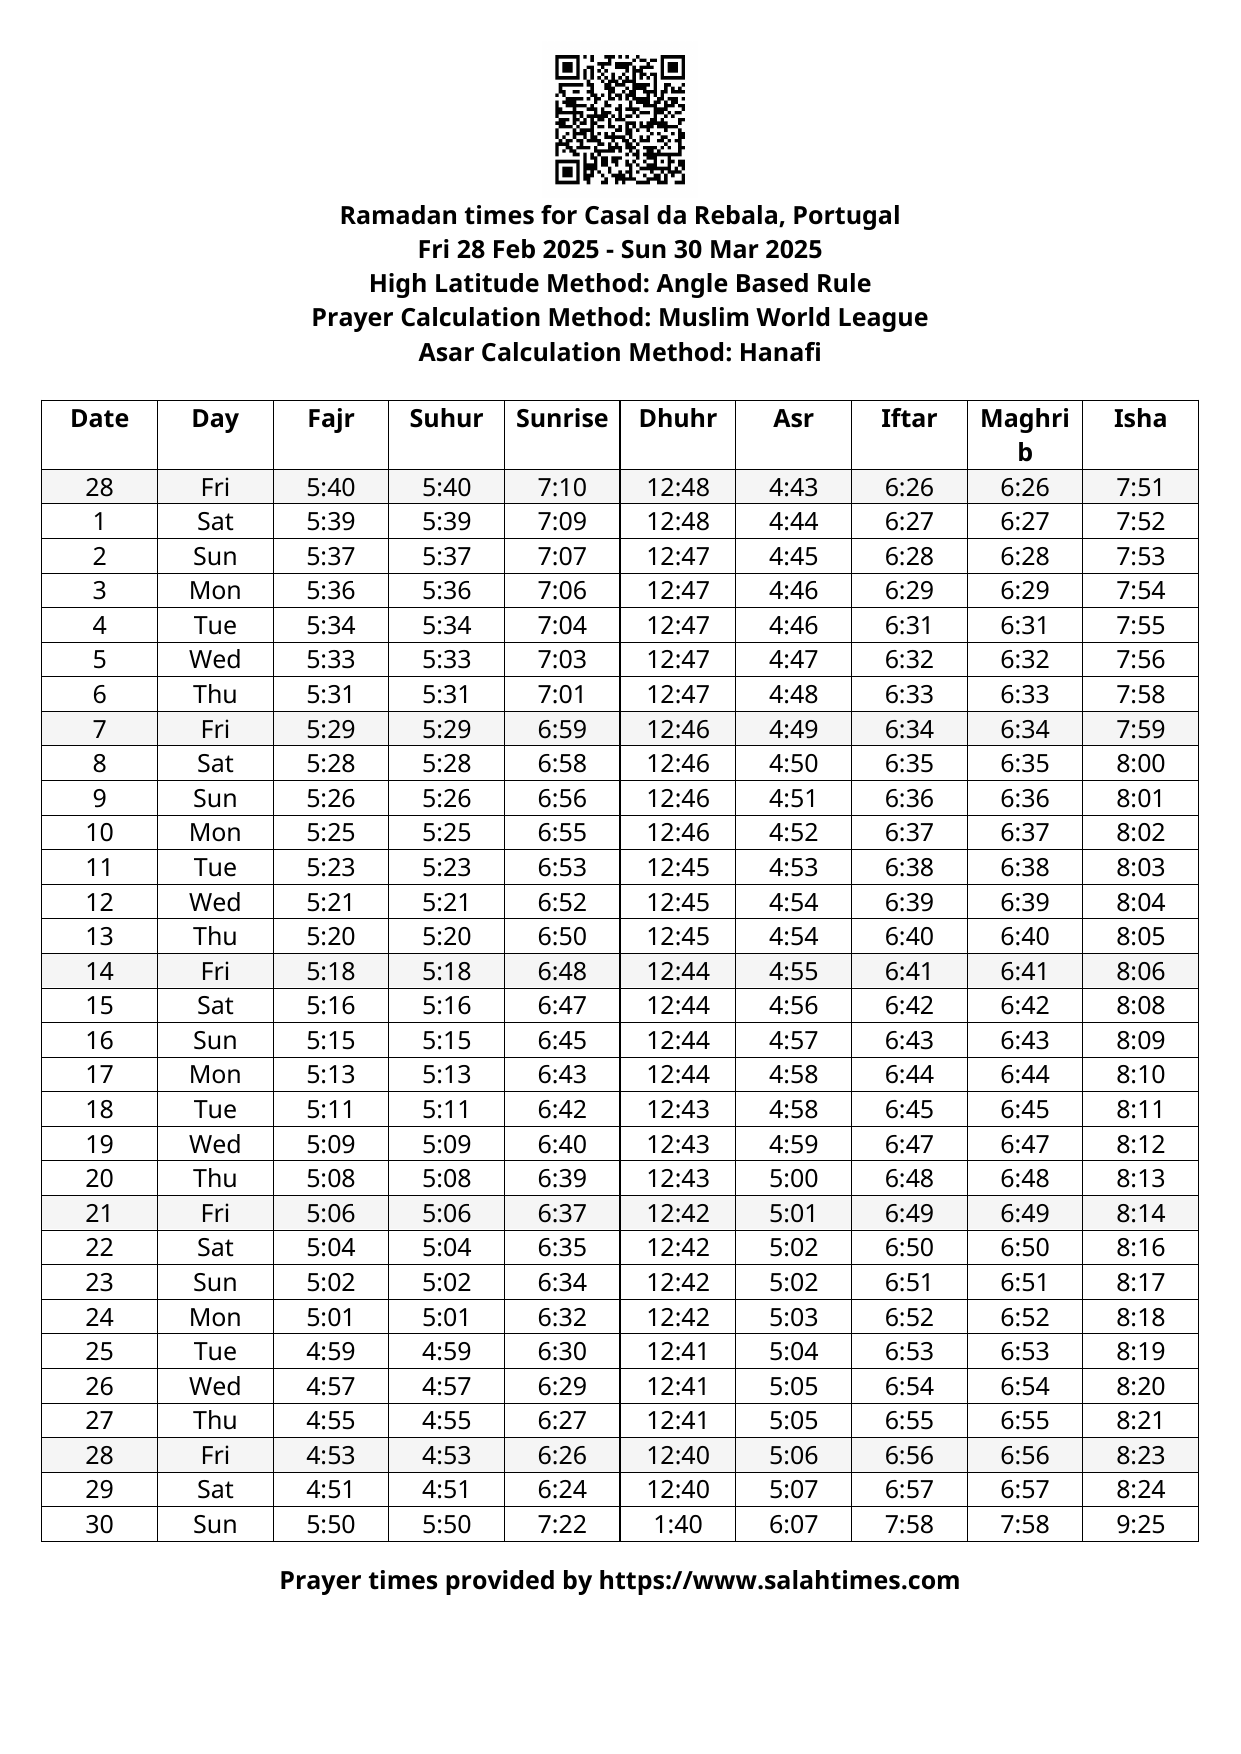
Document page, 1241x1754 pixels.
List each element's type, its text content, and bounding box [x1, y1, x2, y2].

table_cell 8:10 [1083, 1058, 1198, 1091]
table_cell 5:13 [274, 1058, 388, 1091]
table_cell 12:44 [621, 1023, 735, 1057]
table_header Sunrise [505, 401, 619, 469]
table_cell 12:47 [621, 574, 735, 607]
table_cell 5:16 [274, 989, 388, 1022]
table_cell 12:40 [621, 1473, 735, 1506]
table_cell 12:48 [621, 504, 735, 538]
table_cell 8:18 [1083, 1300, 1198, 1333]
table_cell 7:06 [505, 574, 619, 607]
table_cell 4 [42, 608, 157, 642]
table_cell 5:33 [389, 643, 504, 676]
table_cell 12:40 [621, 1438, 735, 1472]
table_cell 6:57 [968, 1473, 1082, 1506]
table_cell 5:23 [274, 850, 388, 884]
table_cell 6:32 [852, 643, 967, 676]
table_cell 4:44 [736, 504, 851, 538]
table_cell Sat [158, 504, 273, 538]
table_cell Tue [158, 1334, 273, 1368]
table_cell 6:54 [968, 1369, 1082, 1402]
table_cell 6:43 [968, 1023, 1082, 1057]
table_cell 6:28 [852, 539, 967, 572]
table_cell 8:23 [1083, 1438, 1198, 1472]
table_cell 6:39 [852, 885, 967, 918]
table_cell 6:49 [968, 1196, 1082, 1229]
table_cell Sat [158, 746, 273, 780]
table_cell Thu [158, 1404, 273, 1437]
table_cell Mon [158, 1058, 273, 1091]
table_cell 6:26 [968, 470, 1082, 503]
table_cell 6:42 [852, 989, 967, 1022]
table_cell 6:31 [968, 608, 1082, 642]
table_cell 24 [42, 1300, 157, 1333]
table_cell 12:43 [621, 1161, 735, 1195]
table_cell 8:06 [1083, 954, 1198, 987]
table_cell Thu [158, 1161, 273, 1195]
table_cell 12:44 [621, 989, 735, 1022]
table_cell 4:53 [389, 1438, 504, 1472]
table_cell 6:38 [852, 850, 967, 884]
table_cell 12:42 [621, 1265, 735, 1299]
table_header Isha [1083, 401, 1198, 469]
table_cell 5:02 [274, 1265, 388, 1299]
table_cell 8:14 [1083, 1196, 1198, 1229]
table_cell 6:30 [505, 1334, 619, 1368]
table_cell 5:06 [389, 1196, 504, 1229]
text Prayer times provided by https://www.salahtimes.com [42, 1563, 1198, 1597]
table_cell 8:17 [1083, 1265, 1198, 1299]
table_cell 5:02 [389, 1265, 504, 1299]
table_cell 5:00 [736, 1161, 851, 1195]
table_cell 5:36 [274, 574, 388, 607]
table_cell 7:01 [505, 677, 619, 711]
table_cell 6:50 [505, 919, 619, 953]
table_cell 6:59 [505, 712, 619, 745]
table_cell 5:20 [389, 919, 504, 953]
table_cell 12:41 [621, 1334, 735, 1368]
table_cell 28 [42, 1438, 157, 1472]
table_cell 8 [42, 746, 157, 780]
table_cell 6:47 [505, 989, 619, 1022]
table_cell 6:55 [852, 1404, 967, 1437]
table_cell 6:32 [968, 643, 1082, 676]
table_cell 12:45 [621, 919, 735, 953]
table_cell 12:47 [621, 643, 735, 676]
table_cell 6:36 [968, 781, 1082, 814]
table_cell 8:09 [1083, 1023, 1198, 1057]
table_header Asr [736, 401, 851, 469]
table_cell Sat [158, 1473, 273, 1506]
table_header Dhuhr [621, 401, 735, 469]
table_cell 4:57 [736, 1023, 851, 1057]
text Ramadan times for Casal da Rebala, Portugal [42, 198, 1198, 232]
table_cell 10 [42, 816, 157, 849]
table_cell Wed [158, 643, 273, 676]
table_header Iftar [852, 401, 967, 469]
table_cell 5:11 [274, 1092, 388, 1126]
table_cell 30 [42, 1507, 157, 1541]
table_cell 4:49 [736, 712, 851, 745]
table_cell 8:01 [1083, 781, 1198, 814]
table_cell 5:04 [736, 1334, 851, 1368]
table_cell 6:37 [968, 816, 1082, 849]
table_cell 5:50 [274, 1507, 388, 1541]
table_cell Sun [158, 781, 273, 814]
table_cell 6:34 [505, 1265, 619, 1299]
table_cell Sun [158, 1507, 273, 1541]
table_cell 6:32 [505, 1300, 619, 1333]
table_cell 6:42 [505, 1092, 619, 1126]
table_cell 12:42 [621, 1300, 735, 1333]
table_cell 6:42 [968, 989, 1082, 1022]
table_cell 5:29 [274, 712, 388, 745]
table_cell 6:45 [968, 1092, 1082, 1126]
table_cell 5:39 [274, 504, 388, 538]
table_cell 4:55 [274, 1404, 388, 1437]
table_cell 5:36 [389, 574, 504, 607]
table_cell 4:54 [736, 885, 851, 918]
table_cell 1 [42, 504, 157, 538]
table_cell 6:37 [852, 816, 967, 849]
table_cell 12:46 [621, 816, 735, 849]
table_cell 4:53 [736, 850, 851, 884]
table_cell 6:33 [852, 677, 967, 711]
table_cell 12:43 [621, 1092, 735, 1126]
table_cell 6:49 [852, 1196, 967, 1229]
table_cell 12:47 [621, 539, 735, 572]
table_cell 6:27 [852, 504, 967, 538]
table_cell 12:47 [621, 677, 735, 711]
table_cell 7 [42, 712, 157, 745]
table_cell 4:47 [736, 643, 851, 676]
table_cell Tue [158, 608, 273, 642]
table_cell 4:54 [736, 919, 851, 953]
table_cell 8:08 [1083, 989, 1198, 1022]
table_cell 9:25 [1083, 1507, 1198, 1541]
table_cell 5:18 [274, 954, 388, 987]
table_cell 6:48 [505, 954, 619, 987]
table_cell Mon [158, 816, 273, 849]
table_cell 6:56 [505, 781, 619, 814]
table_cell 8:20 [1083, 1369, 1198, 1402]
table_cell 6:51 [968, 1265, 1082, 1299]
table_cell 4:56 [736, 989, 851, 1022]
table_cell 5:09 [274, 1127, 388, 1160]
table_cell 5:28 [389, 746, 504, 780]
table_cell Sat [158, 1231, 273, 1264]
table_cell 5:01 [274, 1300, 388, 1333]
table_cell 4:59 [736, 1127, 851, 1160]
table_cell 6:34 [852, 712, 967, 745]
table_cell 6:44 [852, 1058, 967, 1091]
table_cell 6:40 [968, 919, 1082, 953]
table_cell 7:10 [505, 470, 619, 503]
table_cell Thu [158, 919, 273, 953]
table_cell 6:36 [852, 781, 967, 814]
table_cell 8:12 [1083, 1127, 1198, 1160]
table_cell 6:29 [505, 1369, 619, 1402]
text Fri 28 Feb 2025 - Sun 30 Mar 2025 [42, 232, 1198, 266]
table_cell Wed [158, 885, 273, 918]
table_cell 5:33 [274, 643, 388, 676]
table_cell Wed [158, 1127, 273, 1160]
table_cell 6:38 [968, 850, 1082, 884]
table_cell 5:18 [389, 954, 504, 987]
table_cell 6:37 [505, 1196, 619, 1229]
table_cell 7:58 [852, 1507, 967, 1541]
table_cell 5:02 [736, 1265, 851, 1299]
table_cell 7:09 [505, 504, 619, 538]
table_cell 4:53 [274, 1438, 388, 1472]
table_cell 5:25 [389, 816, 504, 849]
table_cell 5:37 [389, 539, 504, 572]
table_cell 5:20 [274, 919, 388, 953]
table_cell 5:40 [274, 470, 388, 503]
table_header Day [158, 401, 273, 469]
table_cell 6:55 [968, 1404, 1082, 1437]
table_cell Sun [158, 1023, 273, 1057]
table_cell 12:46 [621, 746, 735, 780]
table_cell 5:31 [389, 677, 504, 711]
table_cell 14 [42, 954, 157, 987]
table_cell 4:57 [274, 1369, 388, 1402]
text Asar Calculation Method: Hanafi [42, 334, 1198, 368]
table_cell 12:46 [621, 781, 735, 814]
table_cell Fri [158, 712, 273, 745]
table_cell 6:50 [852, 1231, 967, 1264]
table_cell 6:57 [852, 1473, 967, 1506]
table_cell 8:16 [1083, 1231, 1198, 1264]
table_cell 4:45 [736, 539, 851, 572]
table_cell 5:04 [274, 1231, 388, 1264]
table_cell Mon [158, 574, 273, 607]
table_cell 23 [42, 1265, 157, 1299]
table_cell 6:48 [968, 1161, 1082, 1195]
table_cell Tue [158, 1092, 273, 1126]
table_cell 12:44 [621, 1058, 735, 1091]
table_cell 15 [42, 989, 157, 1022]
table_cell 7:03 [505, 643, 619, 676]
table_cell Mon [158, 1300, 273, 1333]
table_cell 6:24 [505, 1473, 619, 1506]
table_cell 6:54 [852, 1369, 967, 1402]
table_cell 6:53 [505, 850, 619, 884]
table_cell Thu [158, 677, 273, 711]
table_cell 7:58 [1083, 677, 1198, 711]
table_cell 5:34 [389, 608, 504, 642]
table_cell 8:03 [1083, 850, 1198, 884]
table_cell 12:41 [621, 1404, 735, 1437]
table_cell 5:01 [389, 1300, 504, 1333]
table_cell 6:45 [505, 1023, 619, 1057]
table_cell 12 [42, 885, 157, 918]
table_cell 5:15 [389, 1023, 504, 1057]
table_cell 6:53 [968, 1334, 1082, 1368]
table_cell Sun [158, 1265, 273, 1299]
table_cell 5:29 [389, 712, 504, 745]
table_cell 12:45 [621, 850, 735, 884]
table_cell 6:27 [968, 504, 1082, 538]
table_cell 6:31 [852, 608, 967, 642]
table_cell 4:51 [389, 1473, 504, 1506]
table_cell 5:06 [274, 1196, 388, 1229]
table_cell 7:07 [505, 539, 619, 572]
table_cell 6 [42, 677, 157, 711]
table_cell 19 [42, 1127, 157, 1160]
table_cell 6:29 [852, 574, 967, 607]
table_cell 4:57 [389, 1369, 504, 1402]
table_cell Sun [158, 539, 273, 572]
table_cell 4:46 [736, 574, 851, 607]
table_cell 2 [42, 539, 157, 572]
table_cell 4:50 [736, 746, 851, 780]
table_cell 13 [42, 919, 157, 953]
table_cell 5:26 [389, 781, 504, 814]
table_cell 5:21 [274, 885, 388, 918]
table_cell 5:09 [389, 1127, 504, 1160]
table_cell 6:48 [852, 1161, 967, 1195]
table_cell 12:43 [621, 1127, 735, 1160]
table_header Date [42, 401, 157, 469]
table_cell 7:22 [505, 1507, 619, 1541]
table_cell 6:50 [968, 1231, 1082, 1264]
table_cell 6:35 [968, 746, 1082, 780]
table_cell 5:05 [736, 1369, 851, 1402]
table_cell 4:59 [389, 1334, 504, 1368]
table_cell Fri [158, 470, 273, 503]
table_cell 5:01 [736, 1196, 851, 1229]
picture [542, 41, 699, 198]
table_cell Fri [158, 954, 273, 987]
table_cell 8:13 [1083, 1161, 1198, 1195]
table_cell 5:03 [736, 1300, 851, 1333]
table_cell 5:06 [736, 1438, 851, 1472]
table_cell 5:37 [274, 539, 388, 572]
table_cell 6:41 [968, 954, 1082, 987]
table_cell 8:11 [1083, 1092, 1198, 1126]
table_cell 5:50 [389, 1507, 504, 1541]
table_cell 5 [42, 643, 157, 676]
table_cell 5:15 [274, 1023, 388, 1057]
table_cell 8:02 [1083, 816, 1198, 849]
table_cell Wed [158, 1369, 273, 1402]
table_cell 8:04 [1083, 885, 1198, 918]
table_cell 12:47 [621, 608, 735, 642]
table_cell 5:25 [274, 816, 388, 849]
table_cell 5:13 [389, 1058, 504, 1091]
text Prayer Calculation Method: Muslim World League [42, 300, 1198, 334]
table_cell 8:21 [1083, 1404, 1198, 1437]
table_cell 12:42 [621, 1231, 735, 1264]
table_cell 6:26 [505, 1438, 619, 1472]
table_cell 6:27 [505, 1404, 619, 1437]
table_cell 4:51 [736, 781, 851, 814]
table_cell 5:02 [736, 1231, 851, 1264]
table_cell 8:00 [1083, 746, 1198, 780]
table_cell 5:08 [389, 1161, 504, 1195]
table_cell Tue [158, 850, 273, 884]
table_cell 7:56 [1083, 643, 1198, 676]
table_cell 12:41 [621, 1369, 735, 1402]
table_cell 6:52 [968, 1300, 1082, 1333]
table_cell 6:40 [852, 919, 967, 953]
table_cell 17 [42, 1058, 157, 1091]
table_cell 5:31 [274, 677, 388, 711]
table_cell 6:26 [852, 470, 967, 503]
table_cell 6:44 [968, 1058, 1082, 1091]
table_cell 6:47 [968, 1127, 1082, 1160]
table_cell 4:55 [736, 954, 851, 987]
table_cell 4:58 [736, 1058, 851, 1091]
table_cell 22 [42, 1231, 157, 1264]
table_cell 12:46 [621, 712, 735, 745]
table_cell 26 [42, 1369, 157, 1402]
table_cell 5:16 [389, 989, 504, 1022]
table_cell 7:04 [505, 608, 619, 642]
table_cell 7:58 [968, 1507, 1082, 1541]
table_cell 27 [42, 1404, 157, 1437]
table_cell 20 [42, 1161, 157, 1195]
table_header Maghrib [968, 401, 1082, 469]
table_cell 6:56 [968, 1438, 1082, 1472]
table_cell 3 [42, 574, 157, 607]
table_cell 6:29 [968, 574, 1082, 607]
table_cell 21 [42, 1196, 157, 1229]
table_cell 4:58 [736, 1092, 851, 1126]
table_cell 7:55 [1083, 608, 1198, 642]
table_cell Sat [158, 989, 273, 1022]
table_cell 4:51 [274, 1473, 388, 1506]
table_cell 7:59 [1083, 712, 1198, 745]
table_header Suhur [389, 401, 504, 469]
table_cell 6:47 [852, 1127, 967, 1160]
table_cell 12:42 [621, 1196, 735, 1229]
table_cell Fri [158, 1438, 273, 1472]
table_cell 6:45 [852, 1092, 967, 1126]
table_cell 4:48 [736, 677, 851, 711]
table_cell 8:19 [1083, 1334, 1198, 1368]
table_cell 5:07 [736, 1473, 851, 1506]
table_cell 5:05 [736, 1404, 851, 1437]
table_cell 16 [42, 1023, 157, 1057]
table_cell 6:35 [505, 1231, 619, 1264]
table_cell 6:56 [852, 1438, 967, 1472]
table_cell Fri [158, 1196, 273, 1229]
table_cell 6:07 [736, 1507, 851, 1541]
table_cell 4:46 [736, 608, 851, 642]
table_cell 6:52 [505, 885, 619, 918]
table_cell 5:04 [389, 1231, 504, 1264]
table_cell 5:11 [389, 1092, 504, 1126]
table_cell 6:58 [505, 746, 619, 780]
table_cell 6:55 [505, 816, 619, 849]
table_cell 6:33 [968, 677, 1082, 711]
table_cell 6:53 [852, 1334, 967, 1368]
table_cell 5:34 [274, 608, 388, 642]
table_cell 18 [42, 1092, 157, 1126]
table_cell 4:59 [274, 1334, 388, 1368]
table_cell 12:45 [621, 885, 735, 918]
table_cell 5:23 [389, 850, 504, 884]
table_cell 6:52 [852, 1300, 967, 1333]
table_cell 12:48 [621, 470, 735, 503]
table_cell 4:43 [736, 470, 851, 503]
table_cell 29 [42, 1473, 157, 1506]
table_cell 6:43 [505, 1058, 619, 1091]
table_cell 5:40 [389, 470, 504, 503]
table_cell 28 [42, 470, 157, 503]
table_cell 5:26 [274, 781, 388, 814]
table_cell 6:35 [852, 746, 967, 780]
table_cell 7:52 [1083, 504, 1198, 538]
table_cell 6:41 [852, 954, 967, 987]
text High Latitude Method: Angle Based Rule [42, 266, 1198, 300]
table_cell 6:51 [852, 1265, 967, 1299]
table_cell 6:39 [968, 885, 1082, 918]
table_cell 1:40 [621, 1507, 735, 1541]
table_cell 8:05 [1083, 919, 1198, 953]
table_cell 7:53 [1083, 539, 1198, 572]
table_cell 8:24 [1083, 1473, 1198, 1506]
table_cell 7:51 [1083, 470, 1198, 503]
table_cell 12:44 [621, 954, 735, 987]
table_cell 5:21 [389, 885, 504, 918]
table_cell 4:52 [736, 816, 851, 849]
table_cell 6:34 [968, 712, 1082, 745]
table_cell 6:40 [505, 1127, 619, 1160]
table_cell 6:43 [852, 1023, 967, 1057]
table_cell 6:39 [505, 1161, 619, 1195]
table_cell 5:39 [389, 504, 504, 538]
table_cell 25 [42, 1334, 157, 1368]
table_cell 9 [42, 781, 157, 814]
table_cell 11 [42, 850, 157, 884]
table_cell 5:28 [274, 746, 388, 780]
table_cell 4:55 [389, 1404, 504, 1437]
table_cell 6:28 [968, 539, 1082, 572]
table_header Fajr [274, 401, 388, 469]
table_cell 7:54 [1083, 574, 1198, 607]
table_cell 5:08 [274, 1161, 388, 1195]
